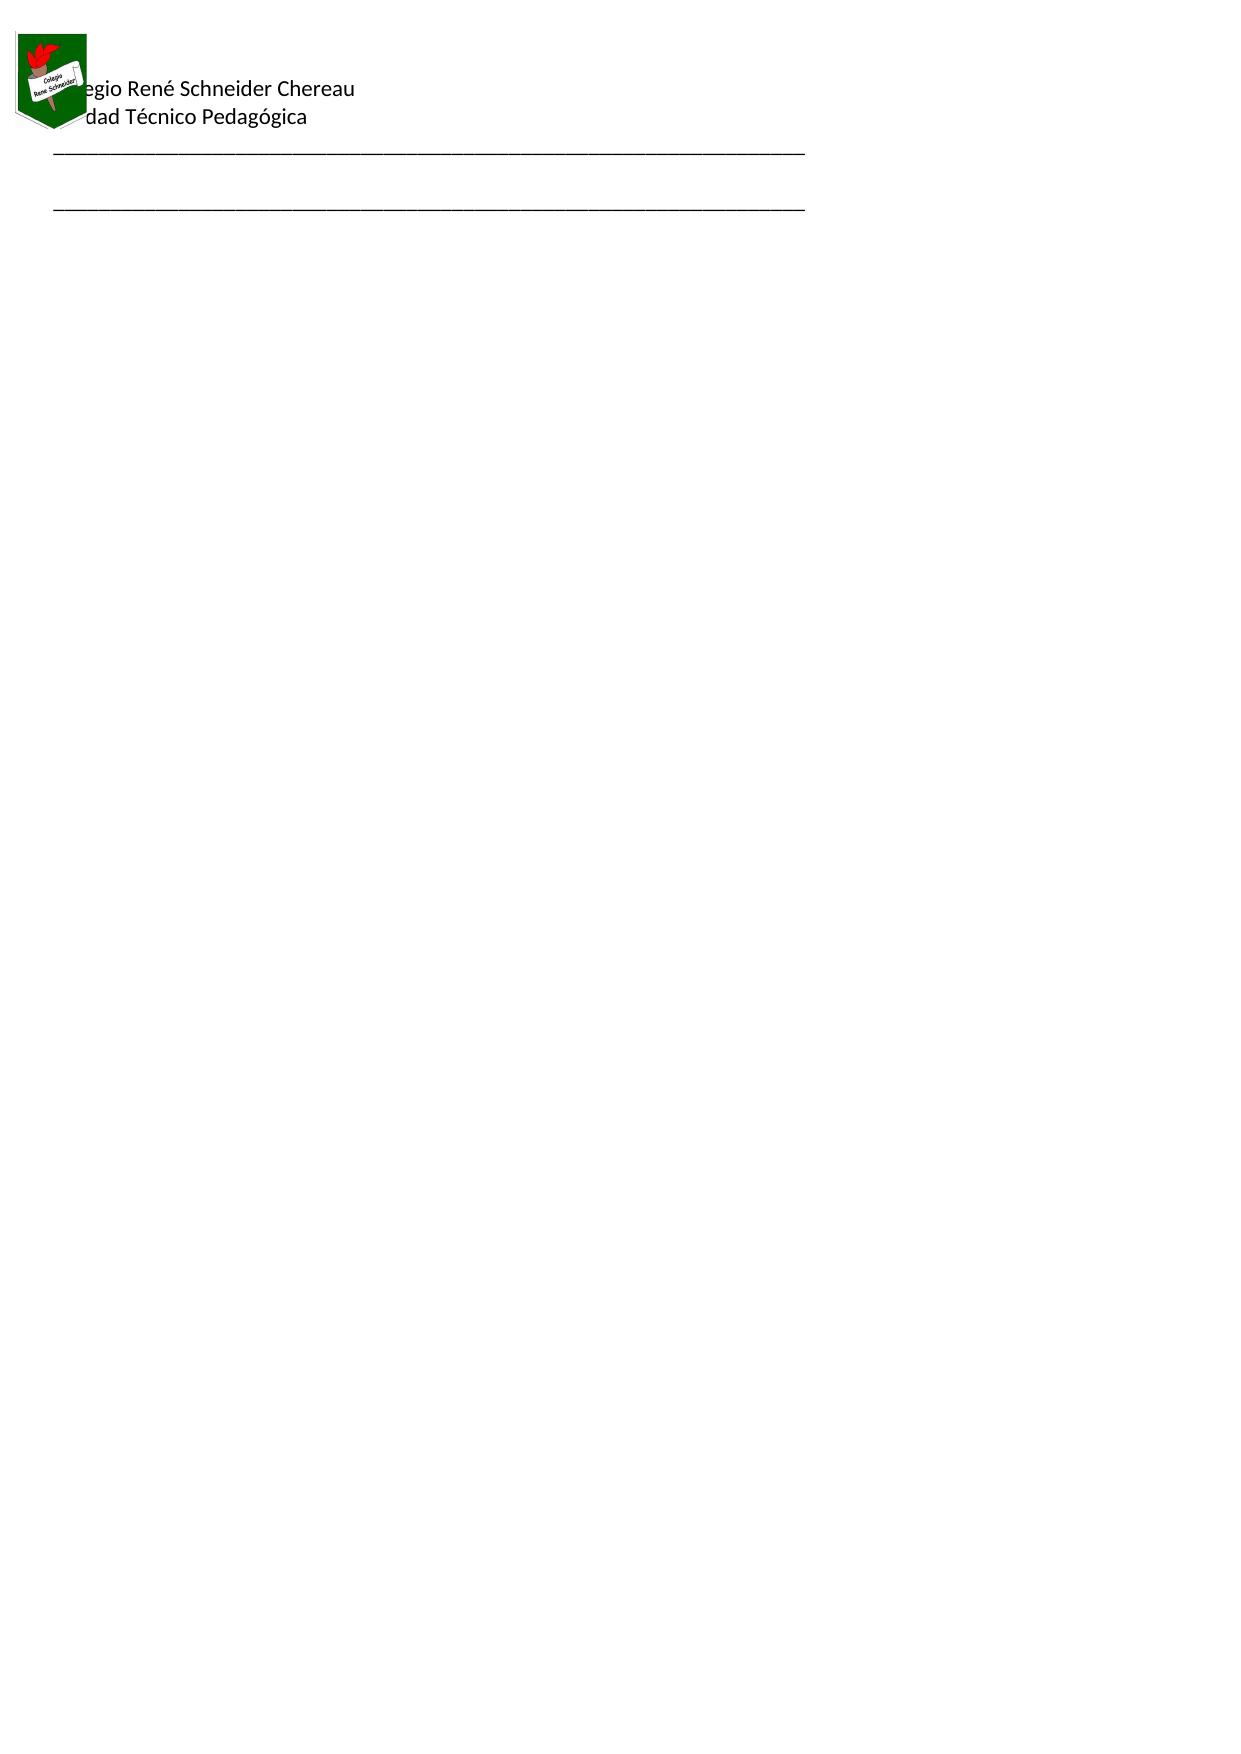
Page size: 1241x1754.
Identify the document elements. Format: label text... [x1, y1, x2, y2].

text __________________________________________________________________ [53, 130, 1196, 158]
picture [14, 31, 87, 129]
text __________________________________________________________________ [53, 186, 1196, 214]
